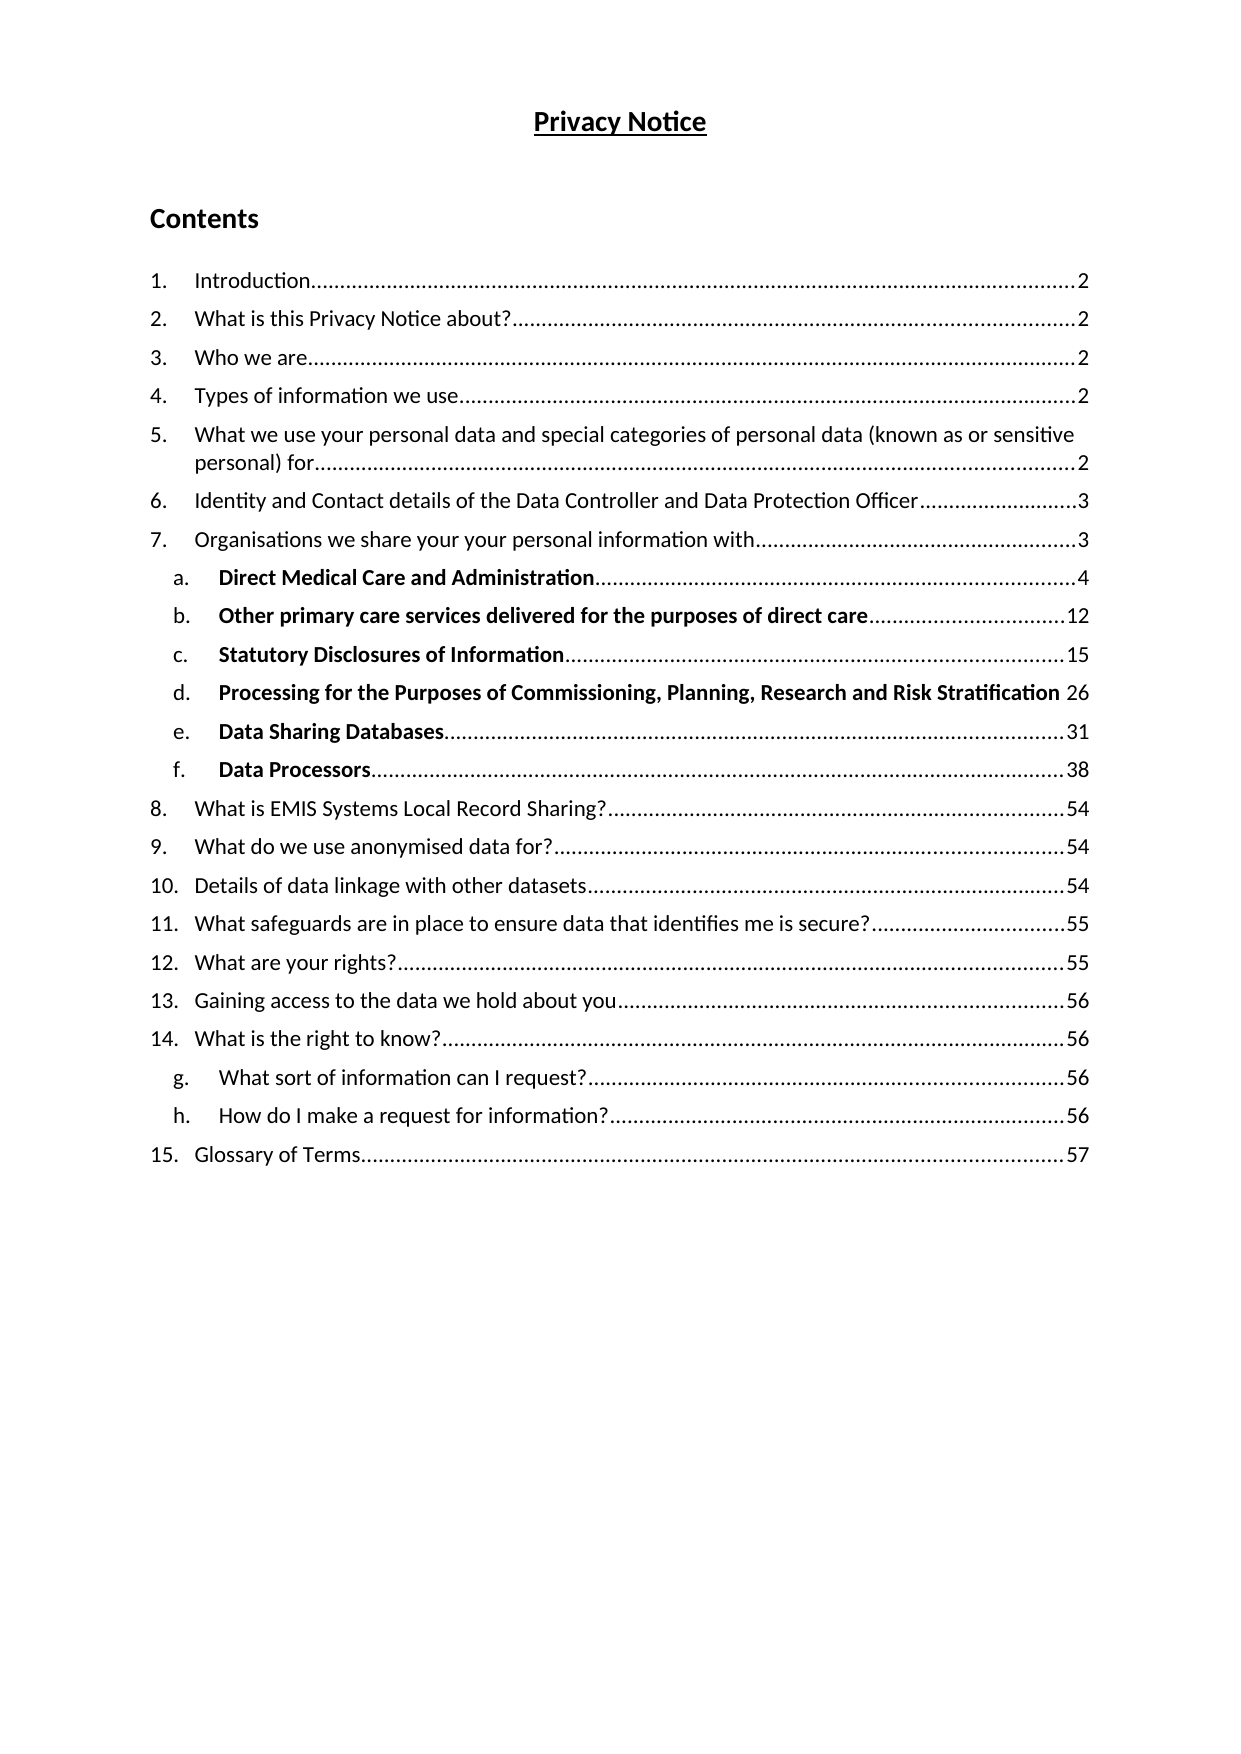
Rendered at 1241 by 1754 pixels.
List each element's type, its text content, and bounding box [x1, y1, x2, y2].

text Privacy Notice [150, 103, 1090, 139]
